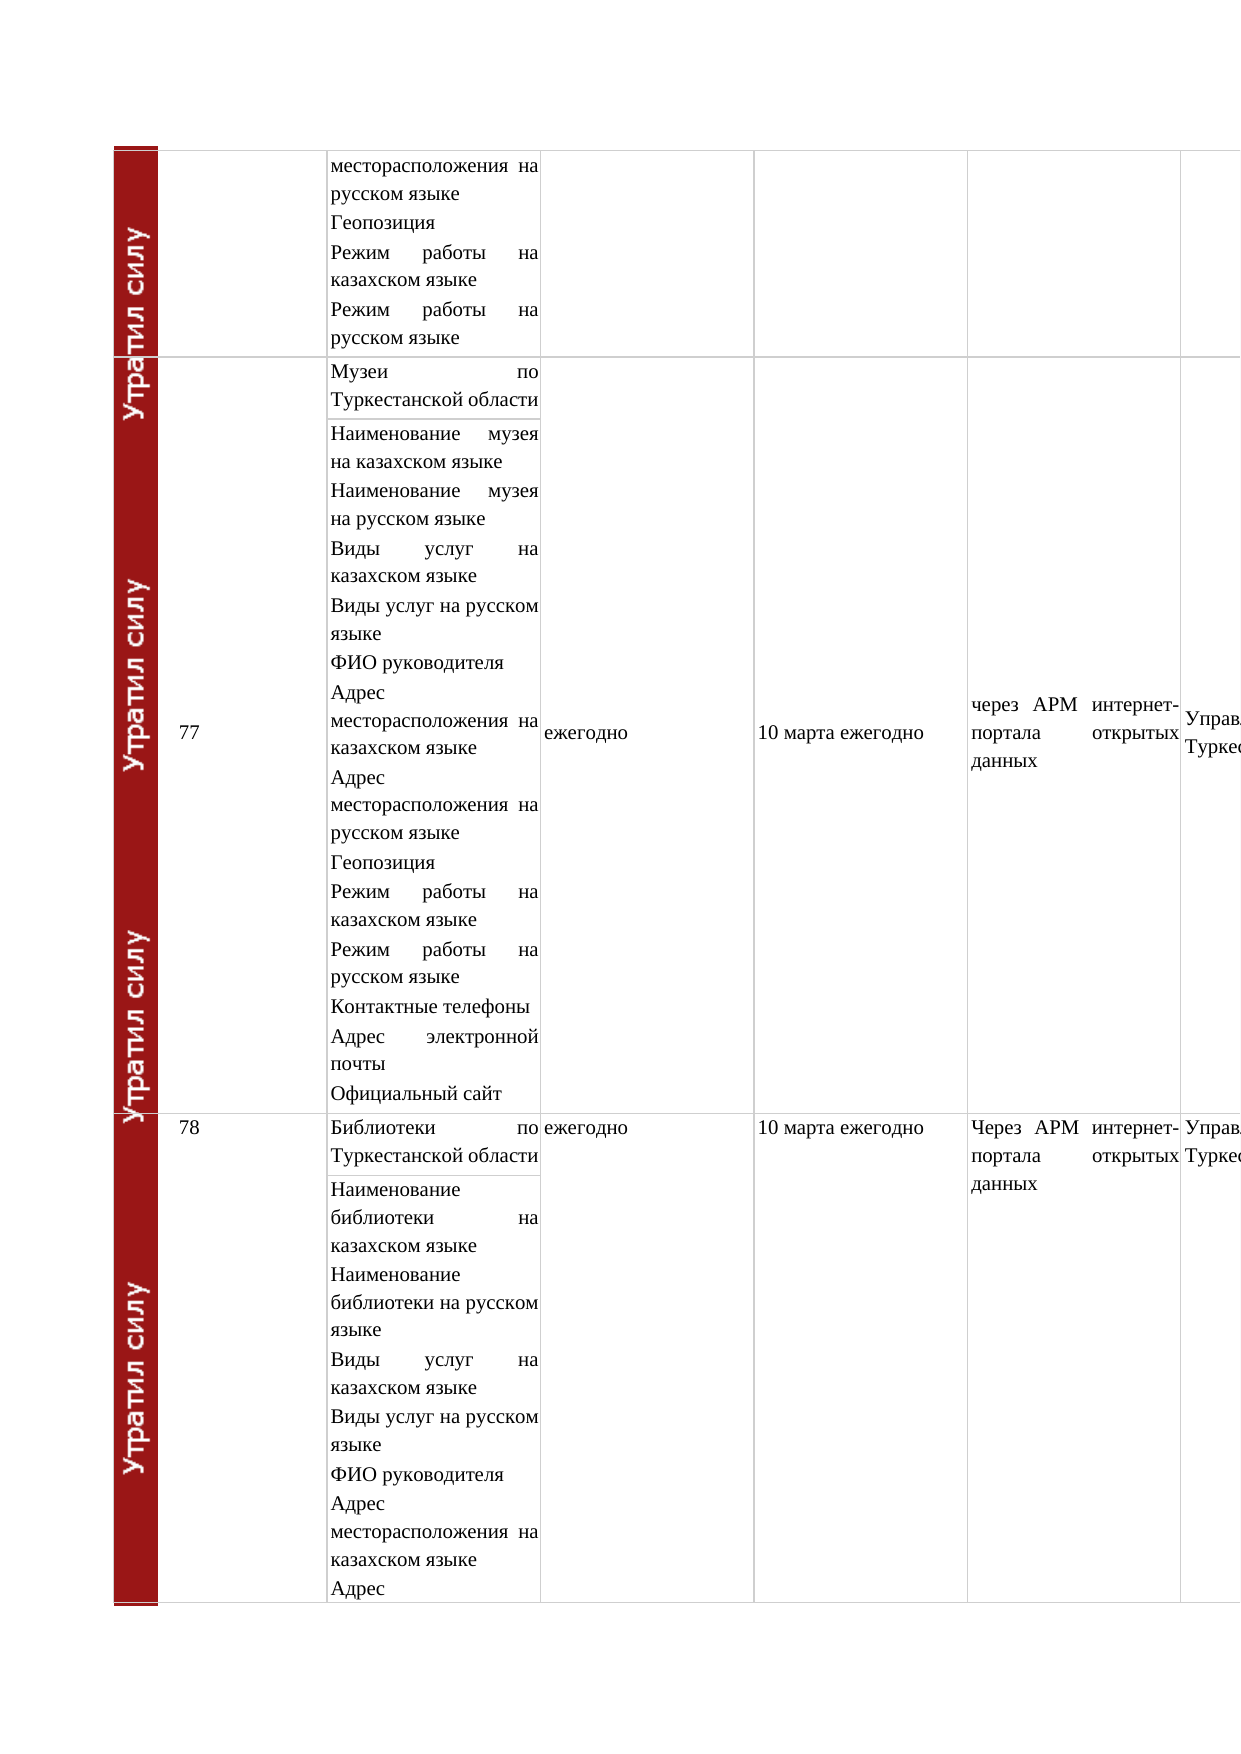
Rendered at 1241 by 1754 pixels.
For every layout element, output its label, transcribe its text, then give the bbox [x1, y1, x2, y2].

table_cell 78 [114, 1114, 326, 1602]
table_cell Управление культуры Туркестанской области [1181, 1114, 1240, 1602]
picture [114, 146, 158, 150]
table_cell ежегодно [541, 1114, 753, 1602]
table_cell через АРМ интернет-портала открытых данных [968, 358, 1180, 1112]
table_cell 10 марта ежегодно [755, 1114, 967, 1602]
table_cell Через АРМ интернет-портала открытых данных [968, 1114, 1180, 1602]
table_cell 10 марта ежегодно [755, 358, 967, 1112]
table_cell Управление культуры Туркестанской области [1181, 358, 1240, 1112]
table_cell 77 [114, 358, 326, 1112]
table_cell ежегодно [541, 358, 753, 1112]
table_cell Библиотеки по Туркестанской области [328, 1114, 540, 1174]
picture [114, 151, 158, 356]
table_cell Музеи по Туркестанской области [328, 358, 540, 418]
table_cell Наименование музея на казахском языке Наименование музея на русском языке Виды услуг на казахском языке Виды услуг на русском языке ФИО руководителя Адрес месторасположения на казахском языке Адрес месторасположения на русском языке Геопозиция Режим работы на казахском языке Режим работы на русском языке Контактные телефоны Адрес электронной почты Официальный сайт [328, 420, 540, 1112]
